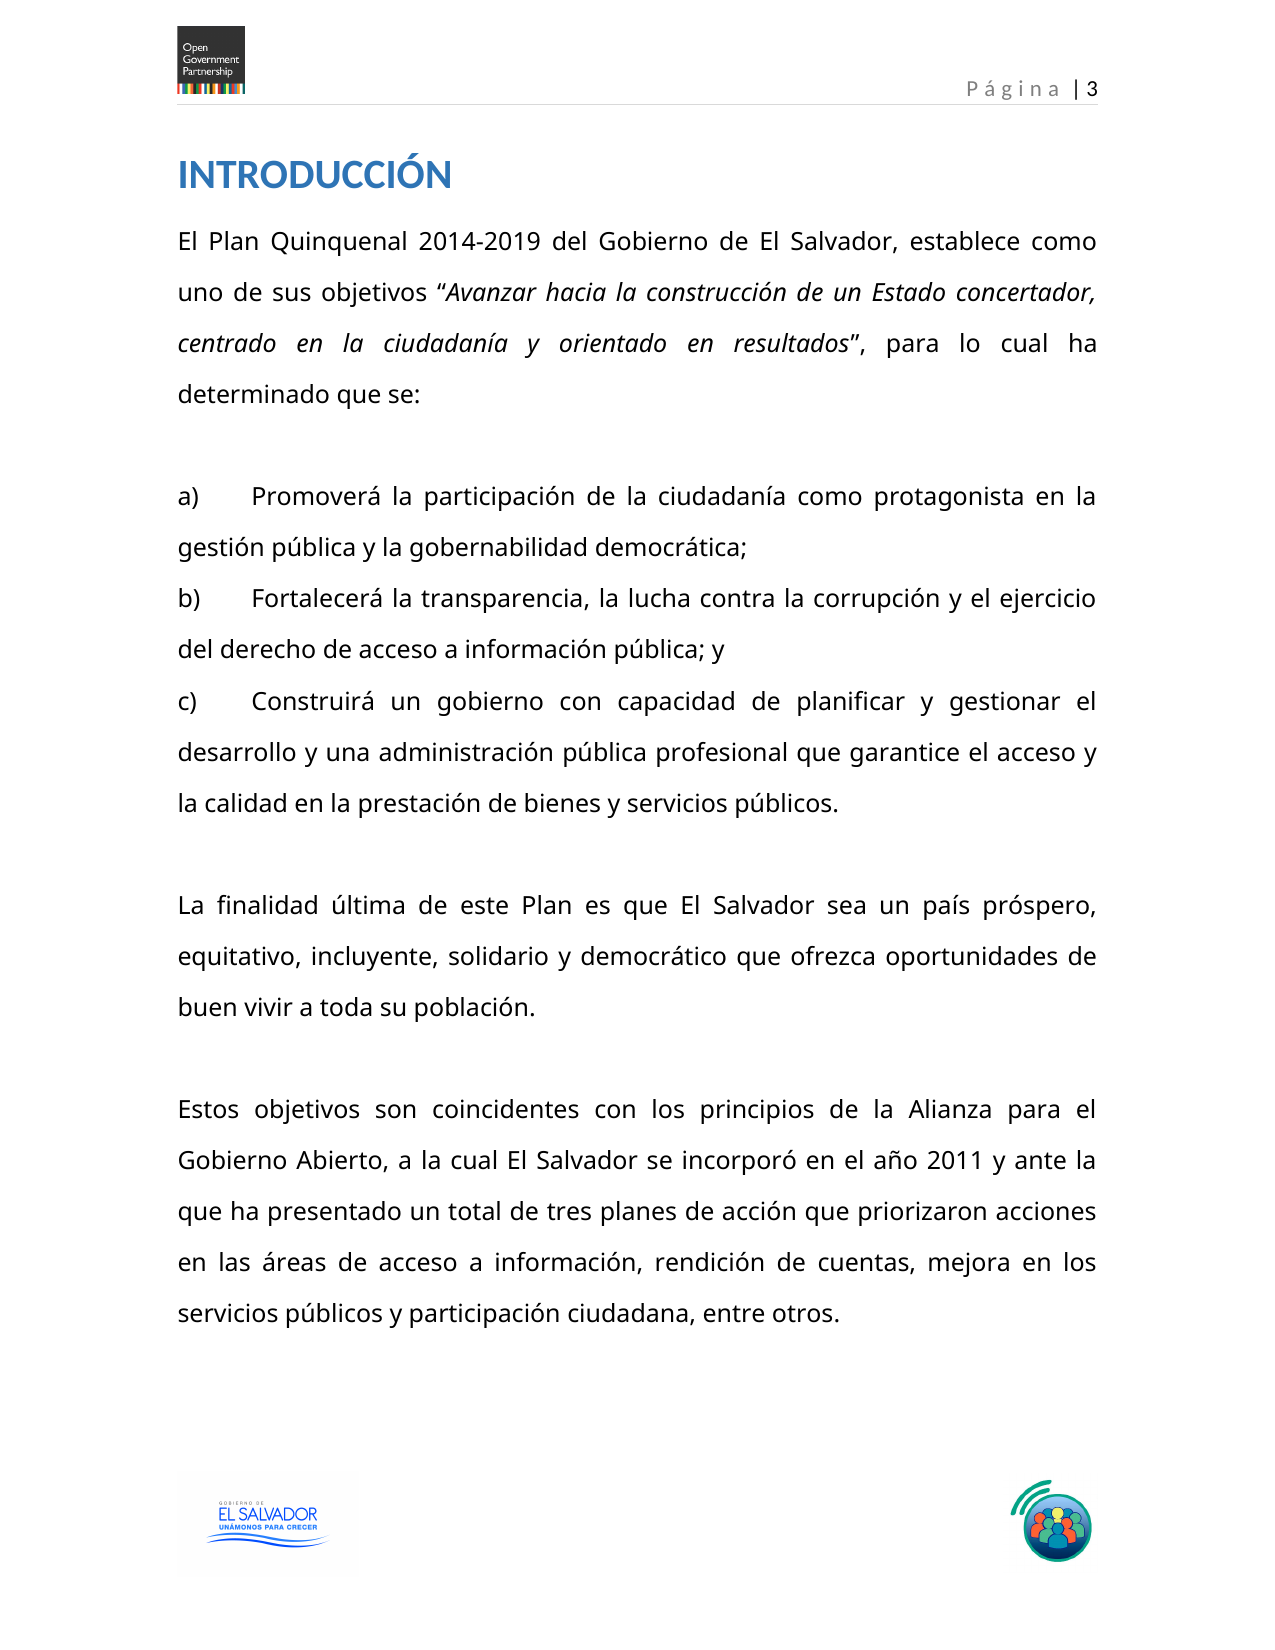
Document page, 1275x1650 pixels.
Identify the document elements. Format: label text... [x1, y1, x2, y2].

list Fortalecerá la transparencia, la lucha contra la corrupción y el ejercicio del derecho de acceso a información pública; y [177, 581, 1098, 666]
list Construirá un gobierno con capacidad de planificar y gestionar el desarrollo y una administración pública profesional que garantice el acceso y la calidad en la prestación de bienes y servicios públicos. [177, 683, 1098, 819]
text Estos objetivos son coincidentes con los principios de la Alianza para el Gobierno Abierto, a la cual El Salvador se incorporó en el año 2011 y ante la que ha presentado un total de tres planes de acción que priorizaron acciones en las áreas de acceso a información, rendición de cuentas, mejora en los servicios públicos y participación ciudadana, entre otros. [177, 1092, 1098, 1330]
picture [1002, 1473, 1098, 1573]
subtitle INTRODUCCIÓN [177, 148, 1098, 198]
text El Plan Quinquenal 2014-2019 del Gobierno de El Salvador, establece como uno de sus objetivos “Avanzar hacia la construcción de un Estado concertador, centrado en la ciudadanía y orientado en resultados”, para lo cual ha determinado que se: [177, 224, 1098, 411]
text La finalidad última de este Plan es que El Salvador sea un país próspero, equitativo, incluyente, solidario y democrático que ofrezca oportunidades de buen vivir a toda su población. [177, 887, 1098, 1023]
picture [177, 26, 245, 94]
picture [177, 1471, 359, 1577]
list Promoverá la participación de la ciudadanía como protagonista en la gestión pública y la gobernabilidad democrática; [177, 479, 1098, 564]
